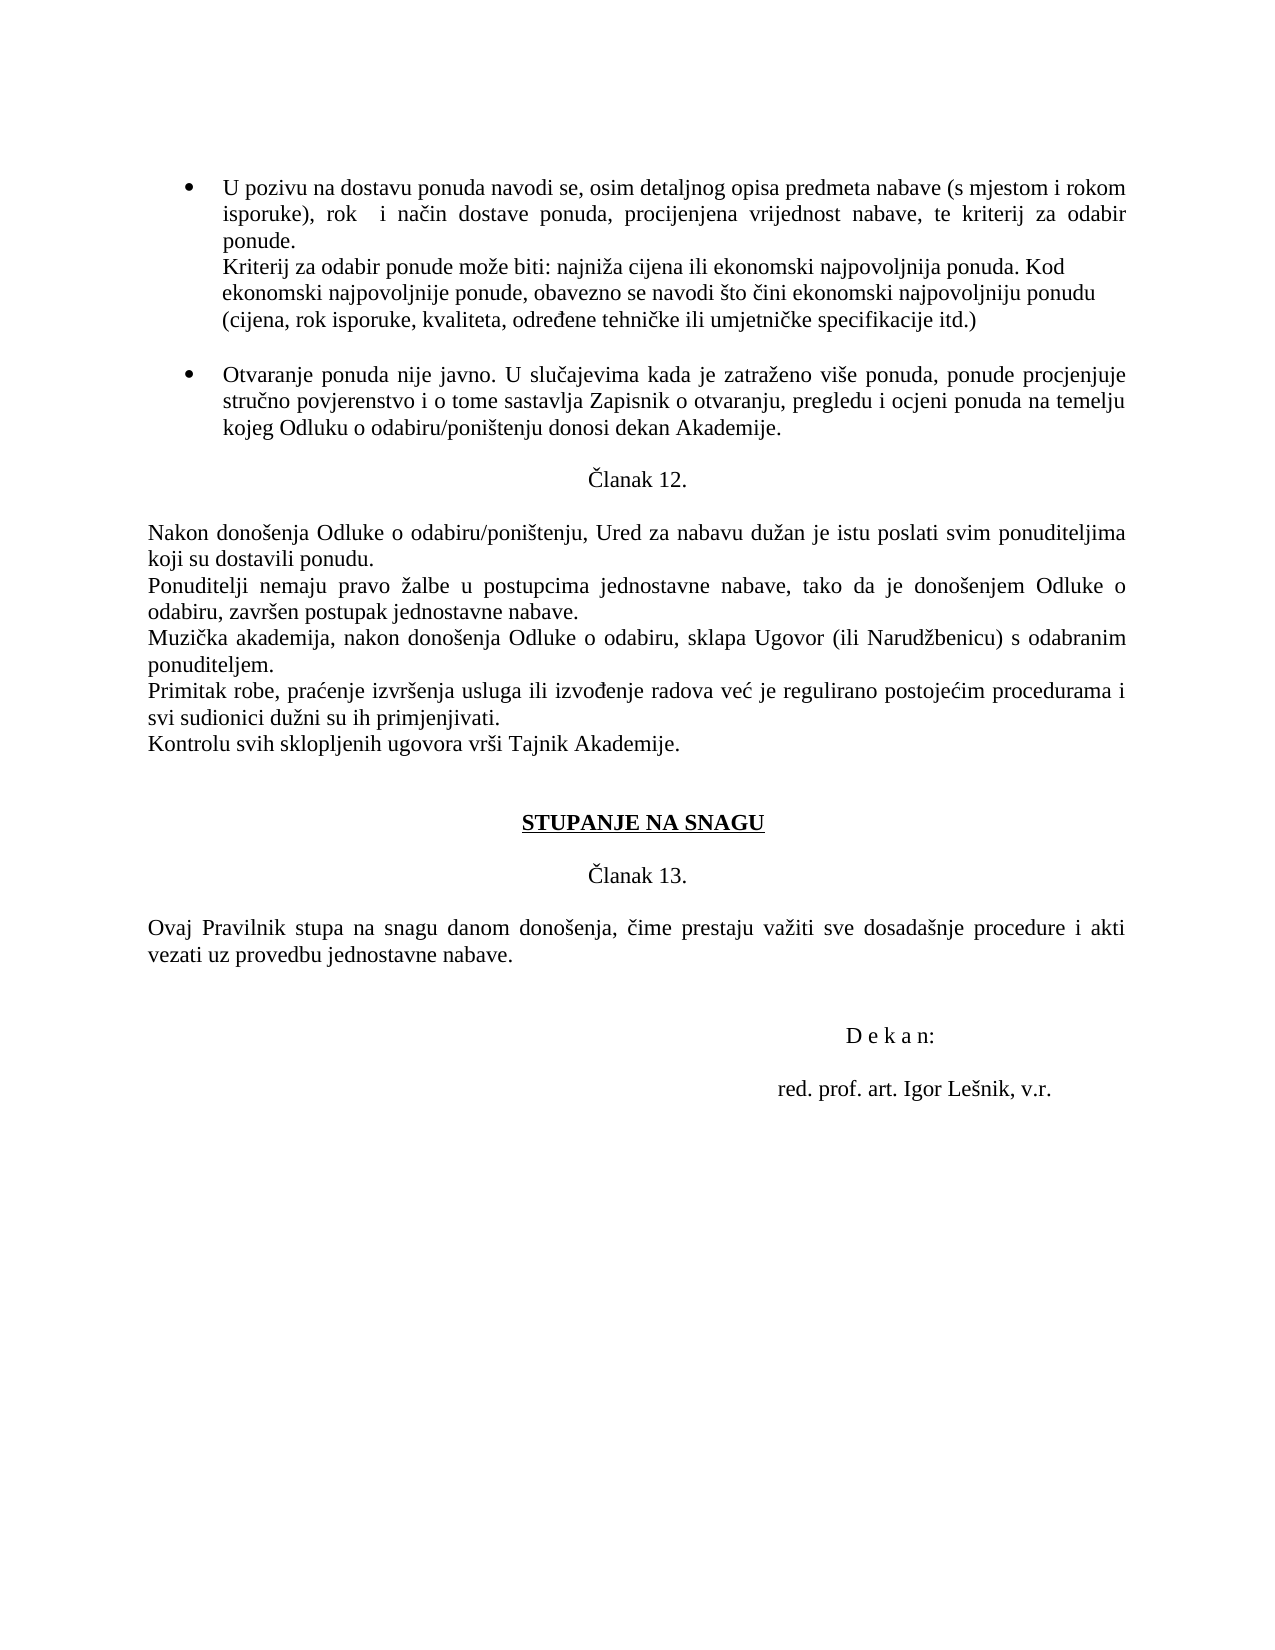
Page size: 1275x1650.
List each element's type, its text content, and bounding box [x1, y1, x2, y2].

text Ponuditelji nemaju pravo žalbe u postupcima jednostavne nabave, tako da je donošenjem Odluke o odabiru, završen postupak jednostavne nabave. [148, 572, 1127, 624]
text D e k a n: [148, 1022, 1127, 1048]
text Muzička akademija, nakon donošenja Odluke o odabiru, sklapa Ugovor (ili Narudžbenicu) s odabranim ponuditeljem. [148, 624, 1127, 677]
text (cijena, rok isporuke, kvaliteta, određene tehničke ili umjetničke specifikacije itd.) [148, 306, 1127, 332]
text Kriterij za odabir ponude može biti: najniža cijena ili ekonomski najpovoljnija ponuda. Kod [148, 253, 1127, 279]
text STUPANJE NA SNAGU [148, 809, 1127, 835]
list Otvaranje ponuda nije javno. U slučajevima kada je zatraženo više ponuda, ponude procjenjuje stručno povjerenstvo i o tome sastavlja Zapisnik o otvaranju, pregledu i ocjeni ponuda na temelju kojeg Odluku o odabiru/poništenju donosi dekan Akademije. [185, 361, 1127, 440]
list U pozivu na dostavu ponuda navodi se, osim detaljnog opisa predmeta nabave (s mjestom i rokom isporuke), rok i način dostave ponuda, procijenjena vrijednost nabave, te kriterij za odabir ponude. [185, 174, 1127, 253]
text red. prof. art. Igor Lešnik, v.r. [673, 1075, 1127, 1101]
text Članak 12. [148, 466, 1127, 493]
text ekonomski najpovoljnije ponude, obavezno se navodi što čini ekonomski najpovoljniju ponudu [148, 279, 1127, 306]
text Članak 13. [148, 862, 1127, 888]
text Nakon donošenja Odluke o odabiru/poništenju, Ured za nabavu dužan je istu poslati svim ponuditeljima koji su dostavili ponudu. [148, 519, 1127, 572]
text Ovaj Pravilnik stupa na snagu danom donošenja, čime prestaju važiti sve dosadašnje procedure i akti vezati uz provedbu jednostavne nabave. [148, 914, 1127, 967]
text Kontrolu svih sklopljenih ugovora vrši Tajnik Akademije. [148, 730, 1127, 756]
text Primitak robe, praćenje izvršenja usluga ili izvođenje radova već je regulirano postojećim procedurama i svi sudionici dužni su ih primjenjivati. [148, 677, 1127, 730]
